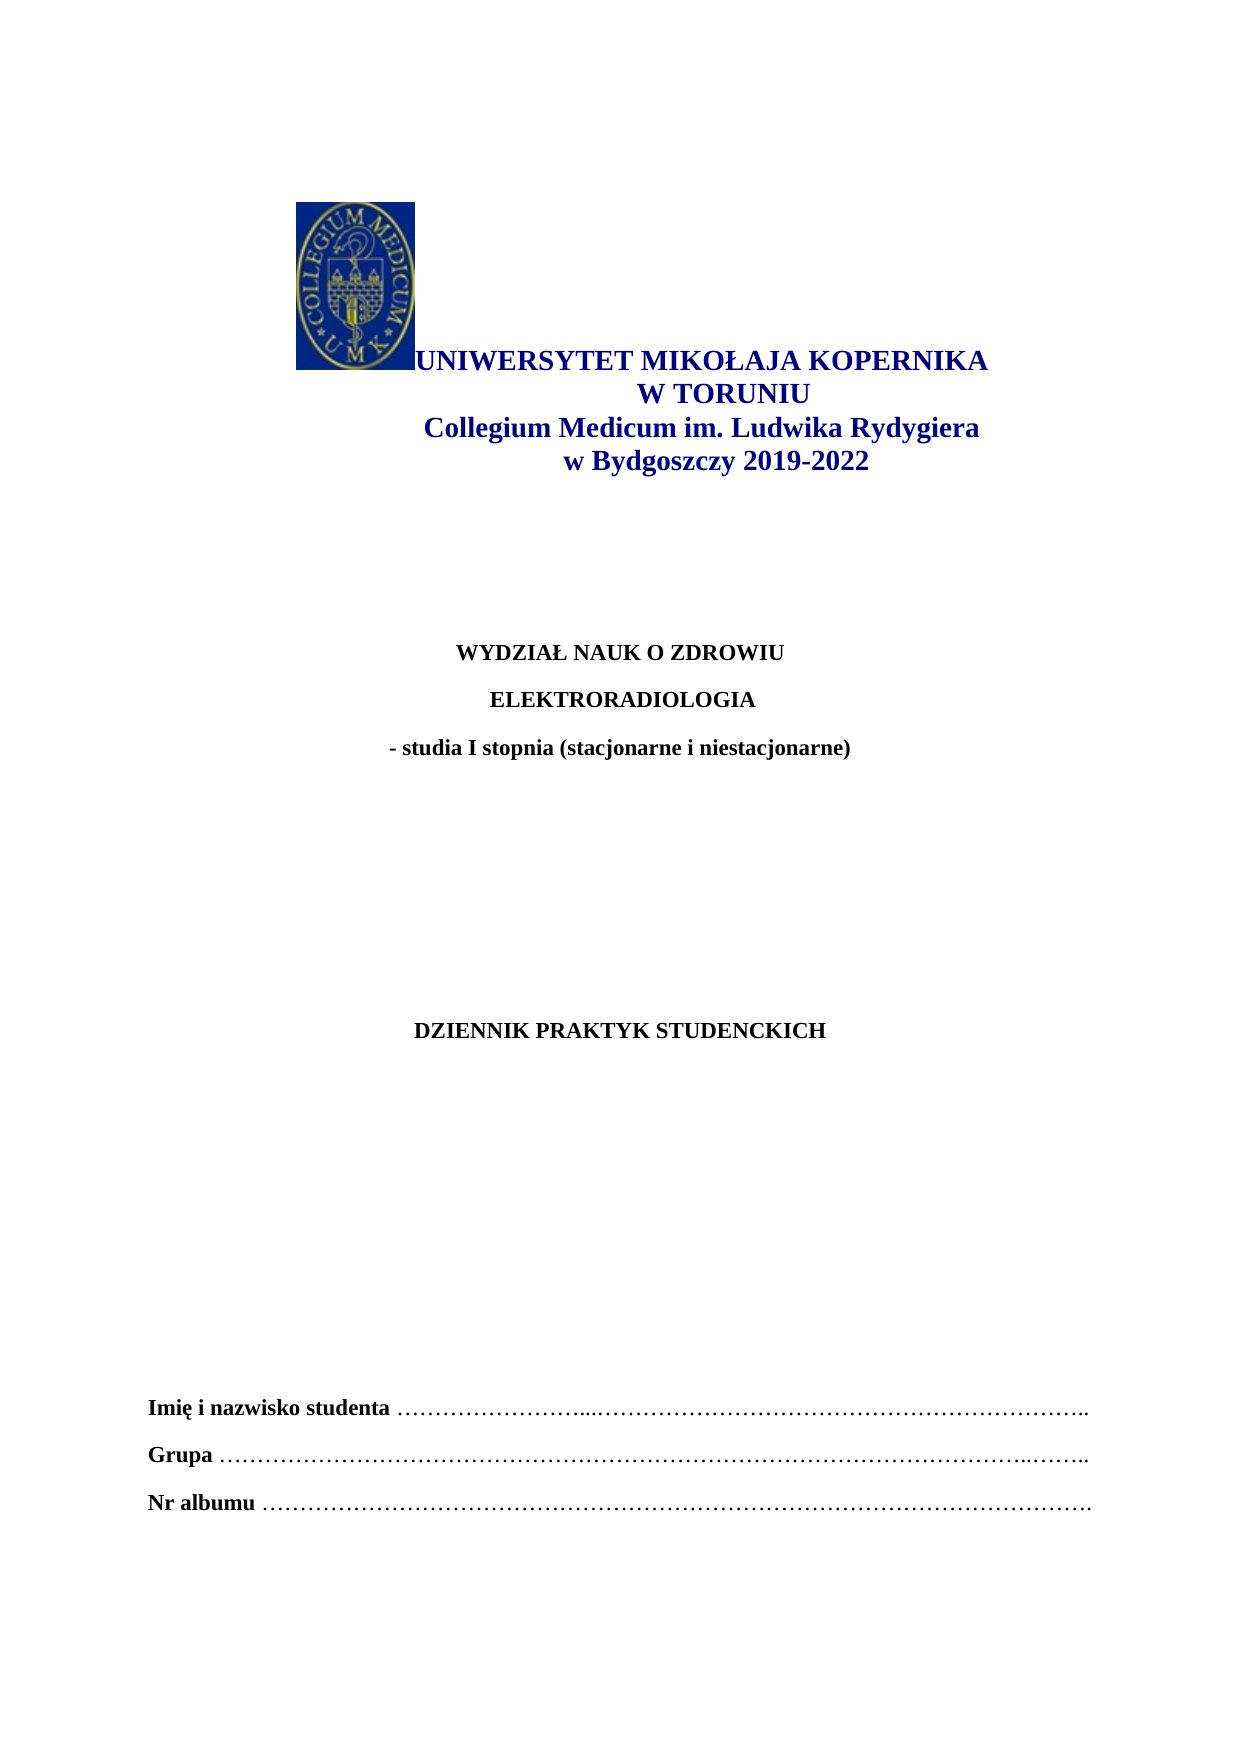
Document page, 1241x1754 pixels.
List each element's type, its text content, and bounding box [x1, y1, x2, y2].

text Grupa ……………………………………………………………………………………………..…….. [148, 1441, 1093, 1468]
text WYDZIAŁ NAUK O ZDROWIU [148, 639, 1093, 666]
text Nr albumu ………………………………………………………………………………………………. [148, 1489, 1093, 1515]
text UNIWERSYTET MIKOŁAJA KOPERNIKA W TORUNIU Collegium Medicum im. Ludwika Rydygiera w Bydgoszczy 2019-2022 [192, 202, 1093, 477]
text Imię i nazwisko studenta ……………………...……………………………………………………….. [148, 1394, 1093, 1421]
text - studia I stopnia (stacjonarne i niestacjonarne) [148, 734, 1093, 760]
picture [296, 202, 415, 370]
text ELEKTRORADIOLOGIA [148, 686, 1093, 713]
text DZIENNIK PRAKTYK STUDENCKICH [148, 1017, 1093, 1043]
